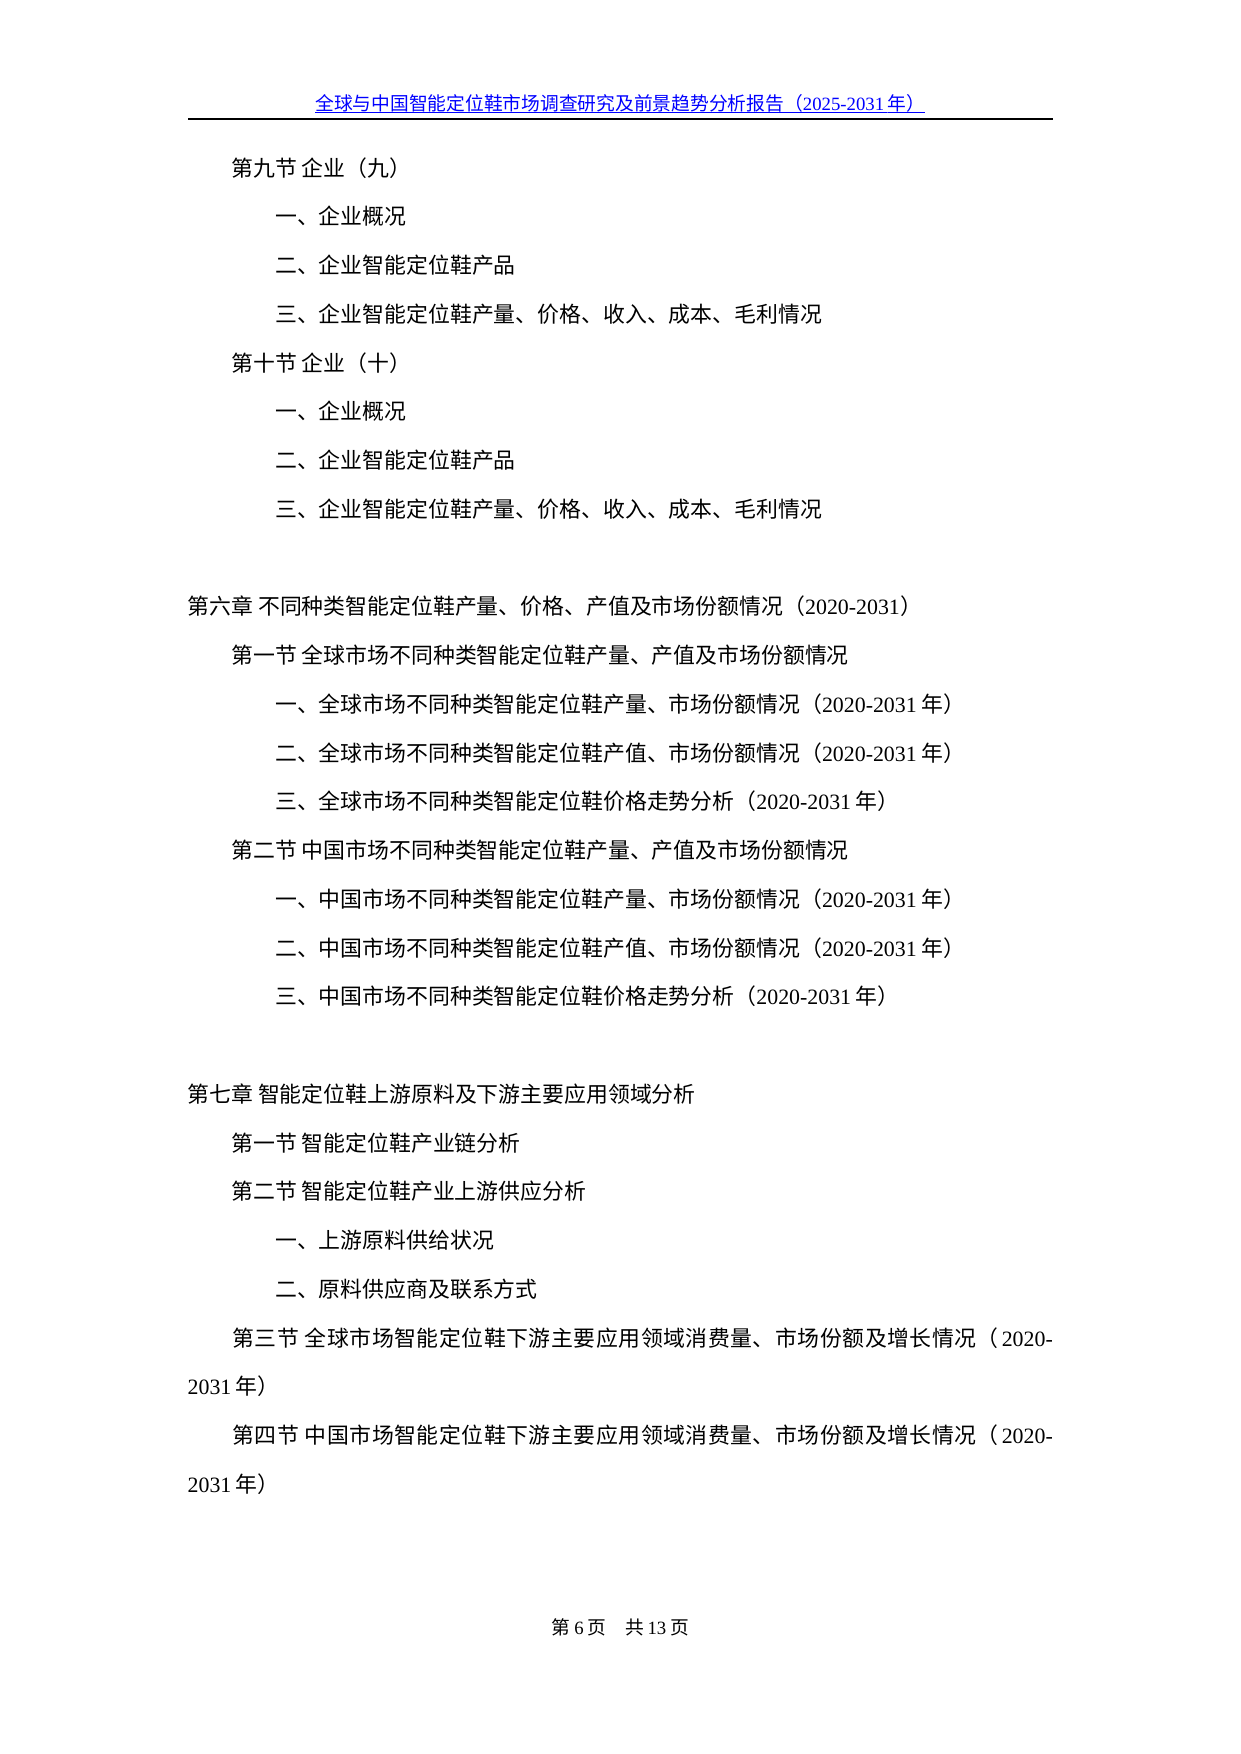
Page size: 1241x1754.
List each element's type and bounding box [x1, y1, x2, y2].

text [187, 150, 1053, 1499]
